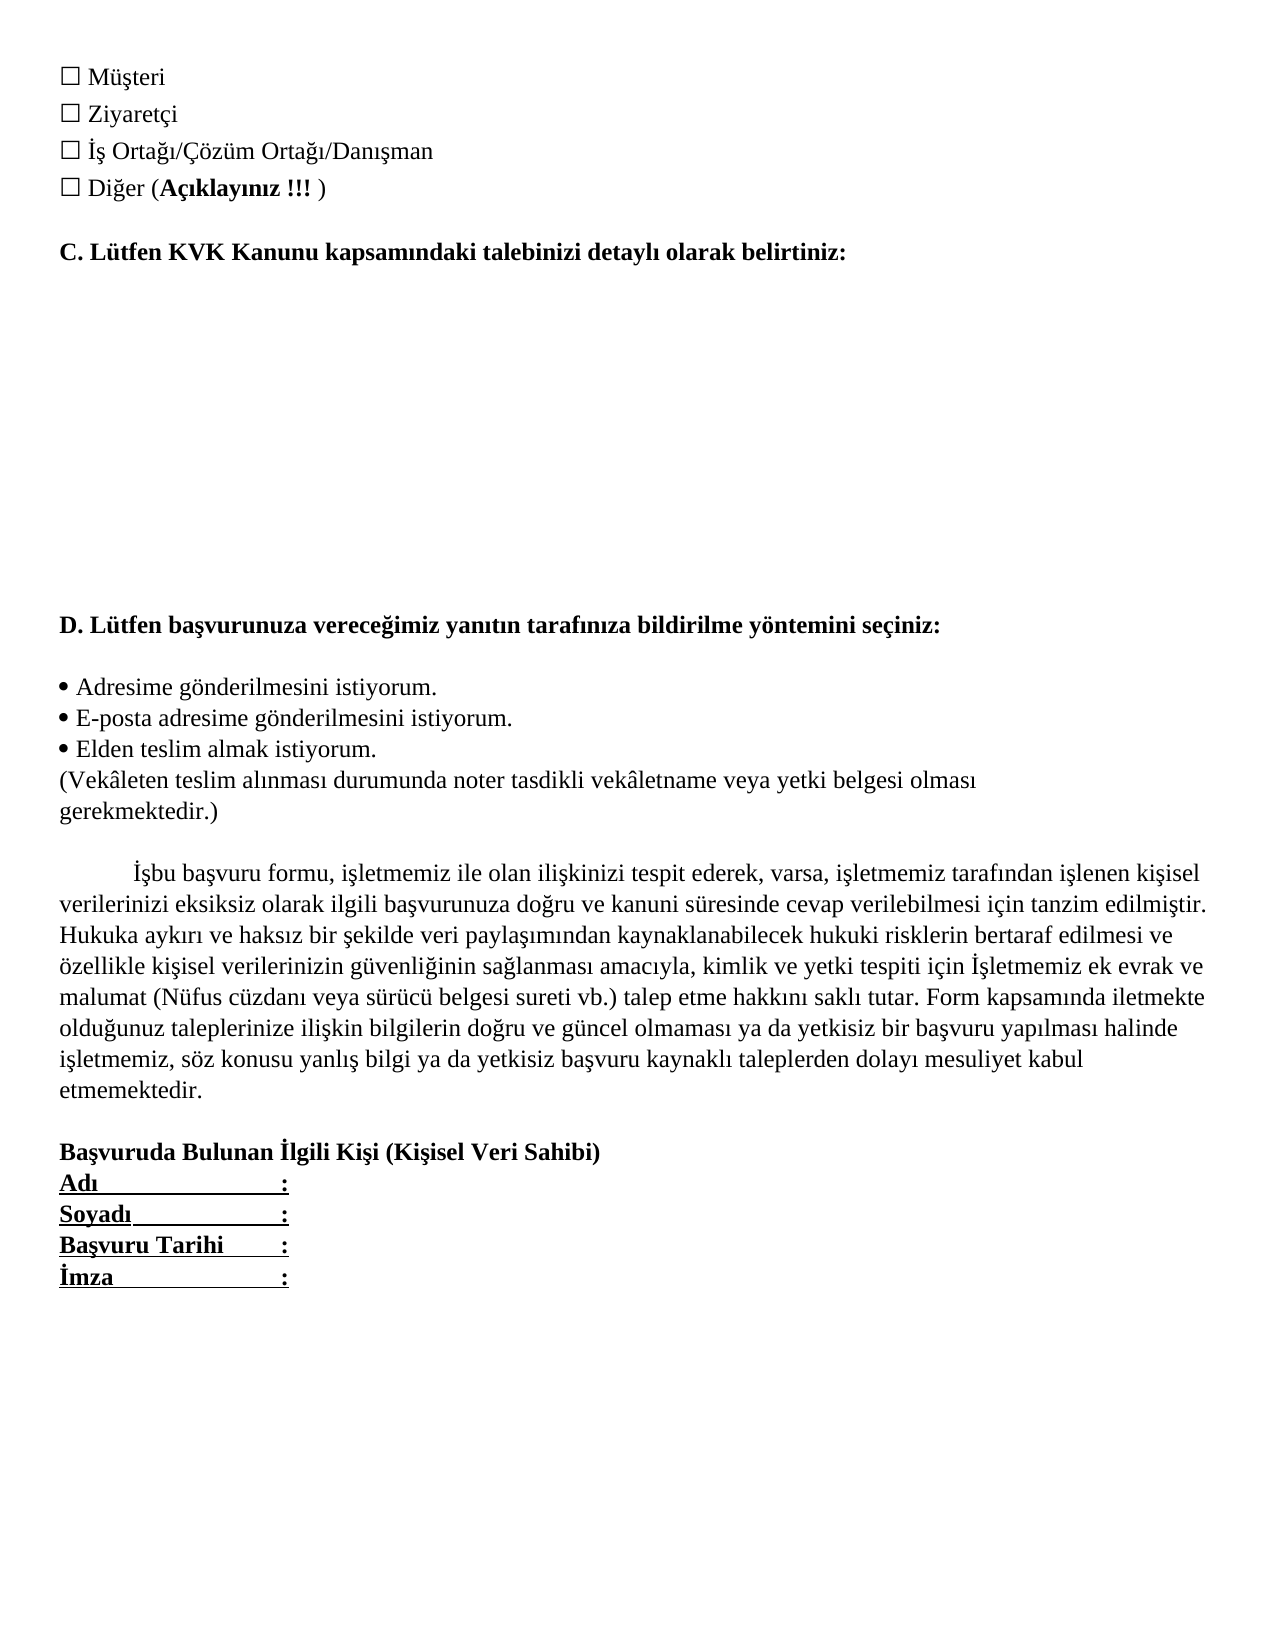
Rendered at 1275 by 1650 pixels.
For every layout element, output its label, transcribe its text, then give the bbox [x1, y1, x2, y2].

text gerekmektedir.) [59, 796, 1216, 825]
text İşbu başvuru formu, işletmemiz ile olan ilişkinizi tespit ederek, varsa, işletmemiz tarafından işlenen kişisel verilerinizi eksiksiz olarak ilgili başvurunuza doğru ve kanuni süresinde cevap verilebilmesi için tanzim edilmiştir. Hukuka aykırı ve haksız bir şekilde veri paylaşımından kaynaklanabilecek hukuki risklerin bertaraf edilmesi ve özellikle kişisel verilerinizin güvenliğinin sağlanması amacıyla, kimlik ve yetki tespiti için İşletmemiz ek evrak ve malumat (Nüfus cüzdanı veya sürücü belgesi sureti vb.) talep etme hakkını saklı tutar. Form kapsamında iletmekte olduğunuz taleplerinize ilişkin bilgilerin doğru ve güncel olmaması ya da yetkisiz bir başvuru yapılması halinde işletmemiz, söz konusu yanlış bilgi ya da yetkisiz başvuru kaynaklı taleplerden dolayı mesuliyet kabul etmemektedir. [59, 858, 1216, 1104]
text ☐ Ziyaretçi [59, 96, 1216, 130]
text C. Lütfen KVK Kanunu kapsamındaki talebinizi detaylı olarak belirtiniz: [59, 237, 1216, 266]
text Soyadı : [59, 1199, 1216, 1228]
text Başvuru Tarihi : [59, 1231, 1216, 1259]
text Elden teslim almak istiyorum. [59, 734, 1216, 763]
text D. Lütfen başvurunuza vereceğimiz yanıtın tarafınıza bildirilme yöntemini seçiniz: [59, 610, 1216, 638]
text ☐ Müşteri [59, 59, 1216, 93]
text İmza : [59, 1262, 1216, 1290]
text (Vekâleten teslim alınması durumunda noter tasdikli vekâletname veya yetki belgesi olması [59, 765, 1216, 794]
text ☐ Diğer (Açıklayınız !!! ) [59, 169, 1216, 203]
text Adresime gönderilmesini istiyorum. [59, 672, 1216, 701]
text E-posta adresime gönderilmesini istiyorum. [59, 703, 1216, 732]
text Adı : [59, 1168, 1216, 1197]
text Başvuruda Bulunan İlgili Kişi (Kişisel Veri Sahibi) [59, 1137, 1216, 1166]
text ☐ İş Ortağı/Çözüm Ortağı/Danışman [59, 133, 1216, 167]
